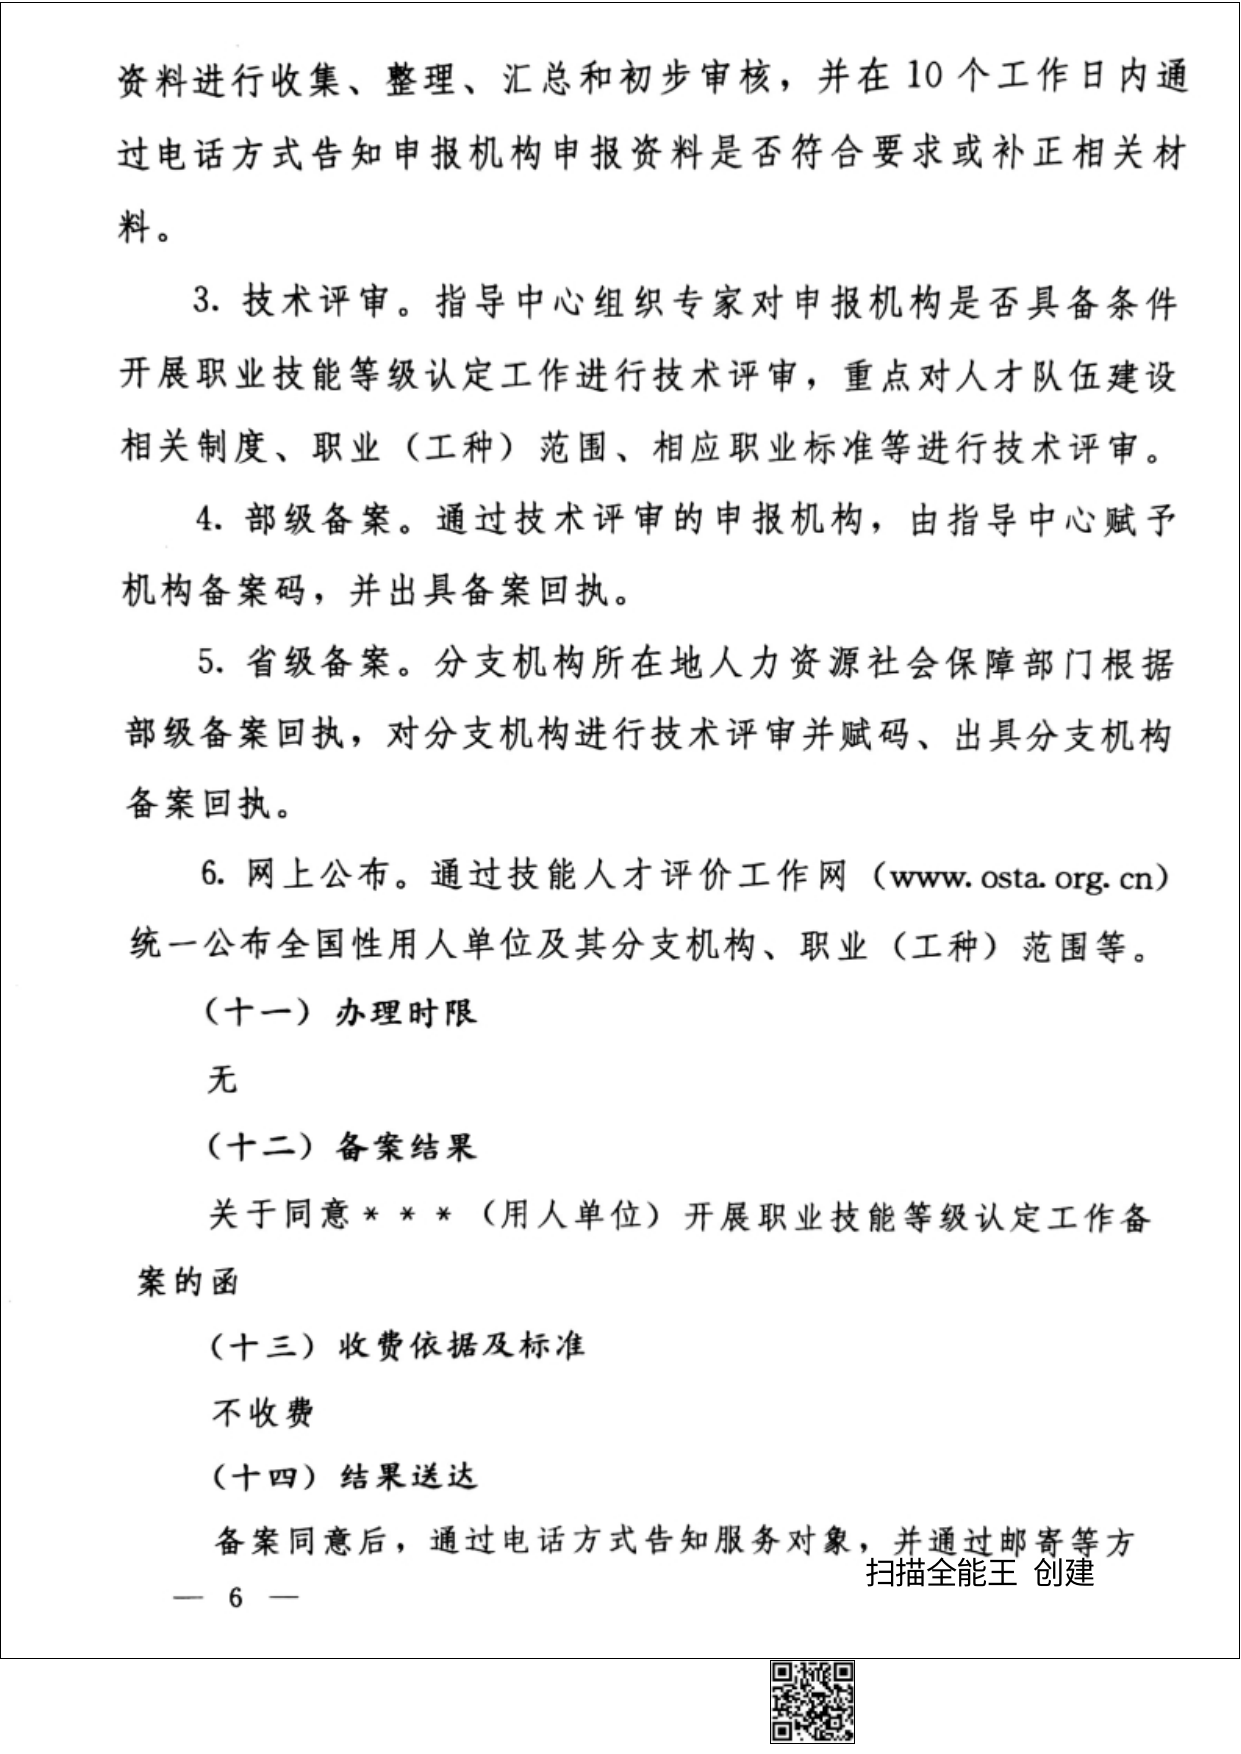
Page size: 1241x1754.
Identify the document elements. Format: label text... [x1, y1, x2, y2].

text 扫描全能王 创建 [0, 1556, 1141, 1592]
picture [1, 3, 1239, 1658]
picture [771, 1661, 854, 1743]
